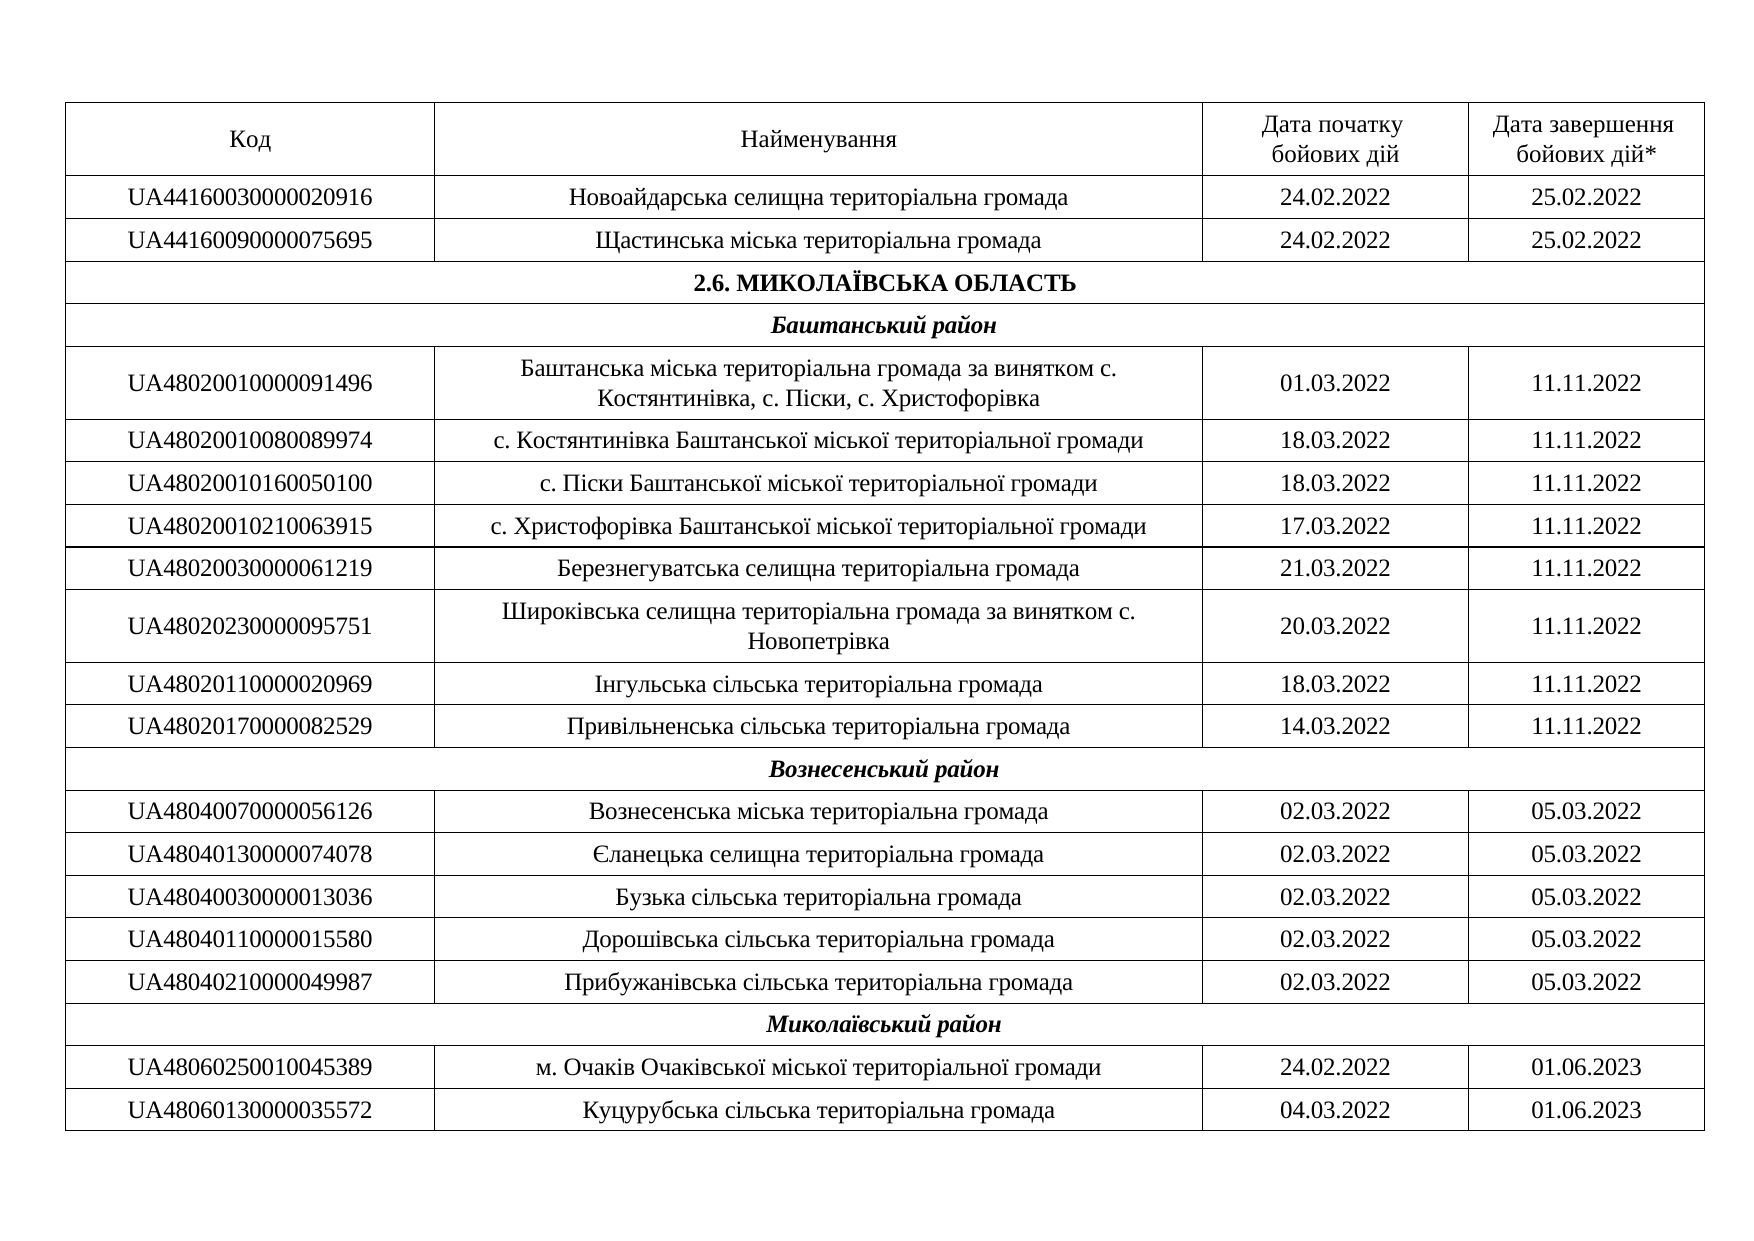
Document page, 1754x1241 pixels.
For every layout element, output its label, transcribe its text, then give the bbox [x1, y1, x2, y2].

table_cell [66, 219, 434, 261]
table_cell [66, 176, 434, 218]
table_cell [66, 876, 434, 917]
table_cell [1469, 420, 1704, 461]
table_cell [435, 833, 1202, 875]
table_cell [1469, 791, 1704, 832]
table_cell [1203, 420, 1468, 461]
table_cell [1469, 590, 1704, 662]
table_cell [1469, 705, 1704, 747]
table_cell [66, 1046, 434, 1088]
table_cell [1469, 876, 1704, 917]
table_header Дата початку бойових дій [1203, 103, 1468, 175]
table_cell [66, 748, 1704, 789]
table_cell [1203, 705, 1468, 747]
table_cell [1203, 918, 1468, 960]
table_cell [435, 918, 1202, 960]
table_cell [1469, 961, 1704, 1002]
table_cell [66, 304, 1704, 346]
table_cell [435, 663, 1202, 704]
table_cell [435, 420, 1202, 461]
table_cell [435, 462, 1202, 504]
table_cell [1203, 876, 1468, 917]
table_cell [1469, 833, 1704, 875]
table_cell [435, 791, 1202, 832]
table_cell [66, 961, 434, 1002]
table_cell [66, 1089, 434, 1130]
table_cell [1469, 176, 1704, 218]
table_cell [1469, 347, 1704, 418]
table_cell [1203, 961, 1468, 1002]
table_header Найменування [435, 103, 1202, 175]
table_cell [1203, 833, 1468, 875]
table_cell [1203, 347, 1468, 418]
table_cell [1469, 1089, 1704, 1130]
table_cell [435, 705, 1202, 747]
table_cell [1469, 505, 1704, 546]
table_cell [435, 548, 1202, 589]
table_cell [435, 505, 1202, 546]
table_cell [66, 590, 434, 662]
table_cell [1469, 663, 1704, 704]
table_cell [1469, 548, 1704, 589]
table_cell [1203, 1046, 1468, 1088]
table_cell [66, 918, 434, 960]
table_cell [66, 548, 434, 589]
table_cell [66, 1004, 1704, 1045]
table_header Код [66, 103, 434, 175]
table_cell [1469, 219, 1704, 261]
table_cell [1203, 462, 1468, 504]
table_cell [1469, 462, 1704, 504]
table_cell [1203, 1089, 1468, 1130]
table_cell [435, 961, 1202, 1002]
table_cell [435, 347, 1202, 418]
table_header Дата завершення бойових дій* [1469, 103, 1704, 175]
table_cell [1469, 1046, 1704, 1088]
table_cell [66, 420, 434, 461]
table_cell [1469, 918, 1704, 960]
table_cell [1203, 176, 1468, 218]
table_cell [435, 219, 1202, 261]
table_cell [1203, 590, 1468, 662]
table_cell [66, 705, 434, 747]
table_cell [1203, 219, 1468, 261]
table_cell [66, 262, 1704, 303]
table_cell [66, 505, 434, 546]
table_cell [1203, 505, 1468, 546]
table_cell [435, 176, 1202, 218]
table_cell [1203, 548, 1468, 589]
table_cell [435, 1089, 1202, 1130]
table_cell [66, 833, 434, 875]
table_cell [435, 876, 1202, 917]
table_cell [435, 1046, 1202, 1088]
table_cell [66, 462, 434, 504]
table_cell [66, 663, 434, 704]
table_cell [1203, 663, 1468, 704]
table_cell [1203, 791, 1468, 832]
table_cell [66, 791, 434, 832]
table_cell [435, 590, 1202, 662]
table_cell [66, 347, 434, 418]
